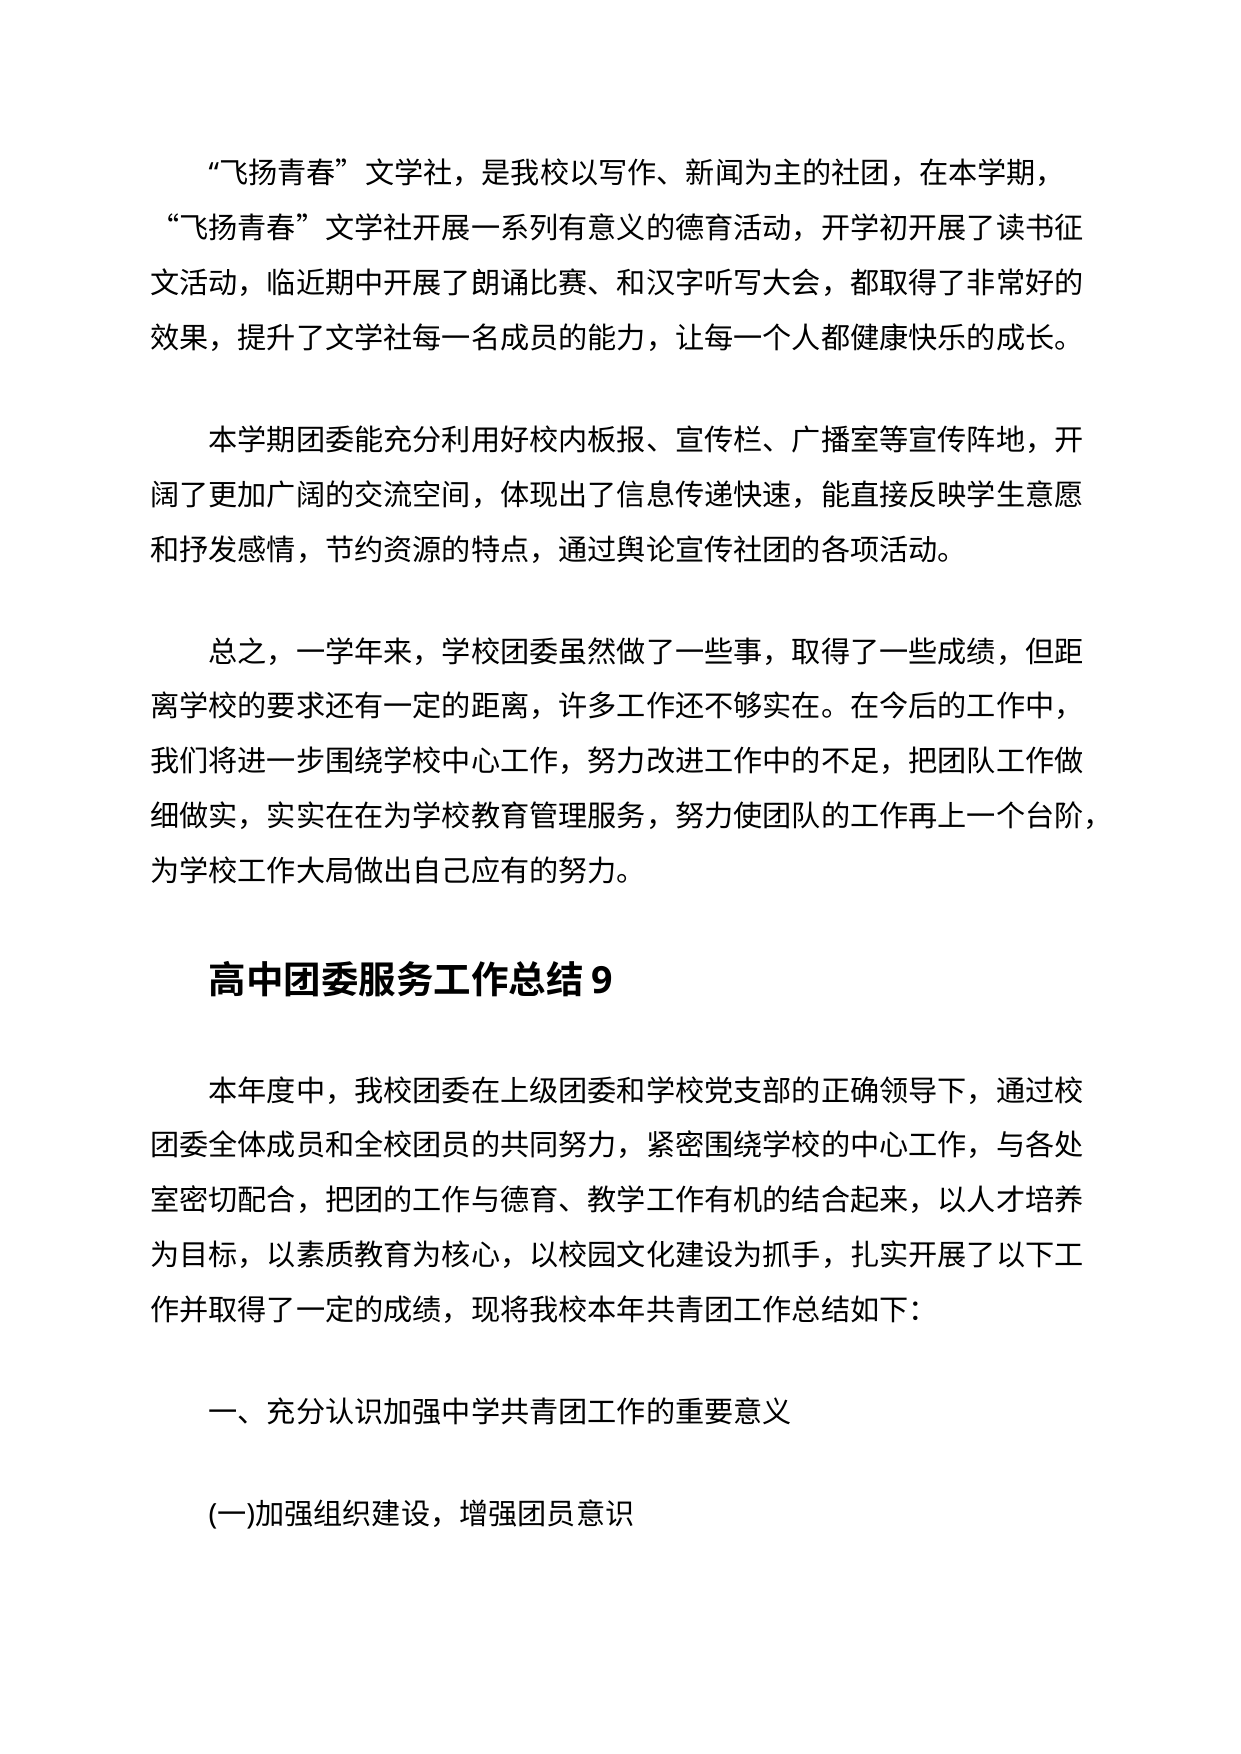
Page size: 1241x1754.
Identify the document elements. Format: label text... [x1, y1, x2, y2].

text 高中团委服务工作总结9 [150, 949, 1090, 1004]
text 本年度中，我校团委在上级团委和学校党支部的正确领导下，通过校团委全体成员和全校团员的共同努力，紧密围绕学校的中心工作，与各处室密切配合，把团的工作与德育、教学工作有机的结合起来，以人才培养为目标，以素质教育为核心，以校园文化建设为抓手，扎实开展了以下工作并取得了一定的成绩，现将我校本年共青团工作总结如下： [150, 1067, 1090, 1329]
text 本学期团委能充分利用好校内板报、宣传栏、广播室等宣传阵地，开阔了更加广阔的交流空间，体现出了信息传递快速，能直接反映学生意愿和抒发感情，节约资源的特点，通过舆论宣传社团的各项活动。 [150, 417, 1090, 569]
text 一、充分认识加强中学共青团工作的重要意义 [150, 1388, 1090, 1431]
text “飞扬青春”文学社，是我校以写作、新闻为主的社团，在本学期，“飞扬青春”文学社开展一系列有意义的德育活动，开学初开展了读书征文活动，临近期中开展了朗诵比赛、和汉字听写大会，都取得了非常好的效果，提升了文学社每一名成员的能力，让每一个人都健康快乐的成长。 [150, 150, 1090, 357]
text (一)加强组织建设，增强团员意识 [150, 1490, 1090, 1533]
text 总之，一学年来，学校团委虽然做了一些事，取得了一些成绩，但距离学校的要求还有一定的距离，许多工作还不够实在。在今后的工作中，我们将进一步围绕学校中心工作，努力改进工作中的不足，把团队工作做细做实，实实在在为学校教育管理服务，努力使团队的工作再上一个台阶，为学校工作大局做出自己应有的努力。 [150, 628, 1090, 890]
